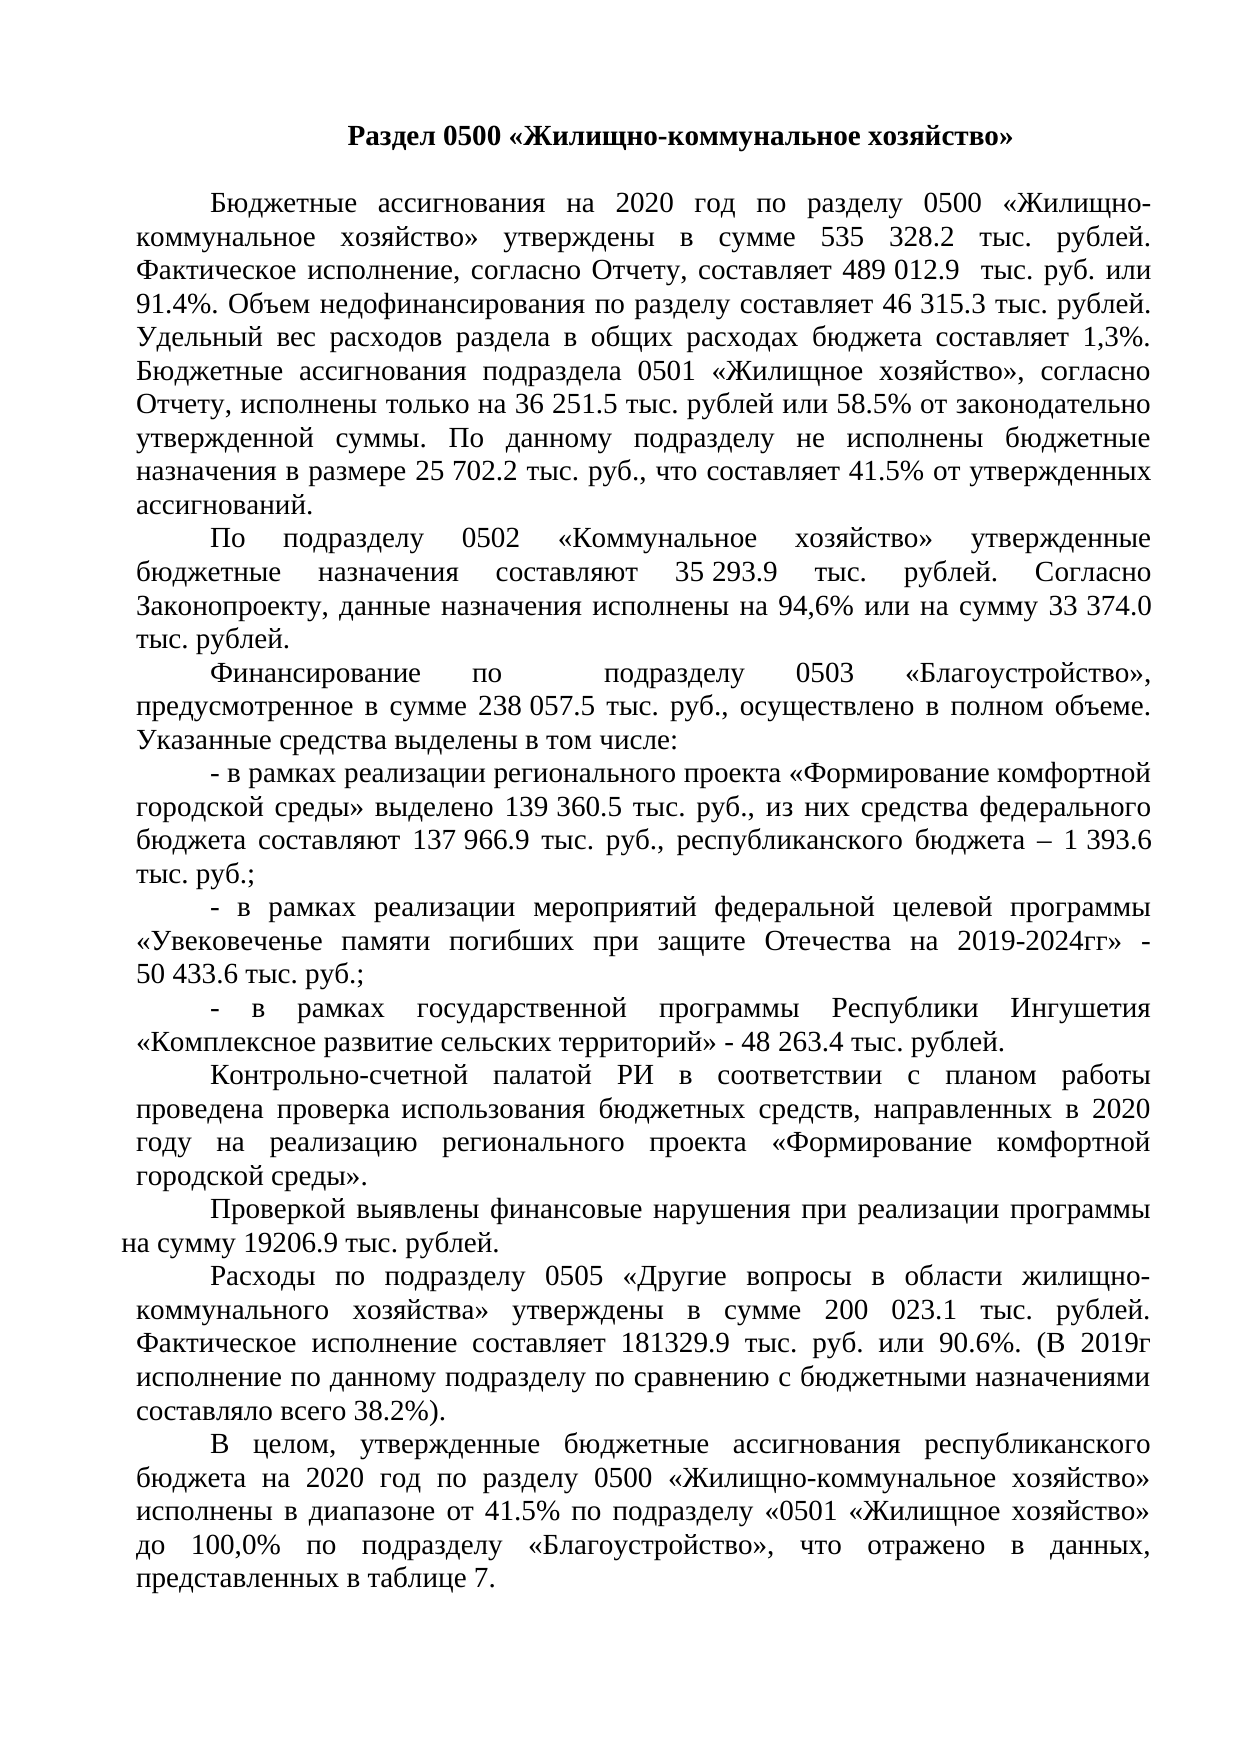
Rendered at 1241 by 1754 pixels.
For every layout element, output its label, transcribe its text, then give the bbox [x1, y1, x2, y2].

text Расходы по подразделу 0505 «Другие вопросы в области жилищно-коммунального хозяйства» утверждены в сумме 200 023.1 тыс. рублей. Фактическое исполнение составляет 181329.9 тыс. руб. или 90.6%. (В 2019г исполнение по данному подразделу по сравнению с бюджетными назначениями составляло всего 38.2%). [136, 1258, 1152, 1426]
text Раздел 0500 «Жилищно-коммунальное хозяйство» [136, 118, 1152, 152]
text Финансирование по подразделу 0503 «Благоустройство», предусмотренное в сумме 238 057.5 тыс. руб., осуществлено в полном объеме. Указанные средства выделены в том числе: [136, 655, 1152, 755]
text Бюджетные ассигнования на 2020 год по разделу 0500 «Жилищно-коммунальное хозяйство» утверждены в сумме 535 328.2 тыс. рублей. Фактическое исполнение, согласно Отчету, составляет 489 012.9 тыс. руб. или 91.4%. Объем недофинансирования по разделу составляет 46 315.3 тыс. рублей. Удельный вес расходов раздела в общих расходах бюджета составляет 1,3%. Бюджетные ассигнования подраздела 0501 «Жилищное хозяйство», согласно Отчету, исполнены только на 36 251.5 тыс. рублей или 58.5% от законодательно утвержденной суммы. По данному подразделу не исполнены бюджетные назначения в размере 25 702.2 тыс. руб., что составляет 41.5% от утвержденных ассигнований. [136, 185, 1152, 521]
text Контрольно-счетной палатой РИ в соответствии с планом работы проведена проверка использования бюджетных средств, направленных в 2020 году на реализацию регионального проекта «Формирование комфортной городской среды». [136, 1057, 1152, 1191]
text - в рамках государственной программы Республики Ингушетия «Комплексное развитие сельских территорий» - 48 263.4 тыс. рублей. [136, 990, 1152, 1057]
text Проверкой выявлены финансовые нарушения при реализации программы на сумму 19206.9 тыс. рублей. [121, 1191, 1152, 1258]
text - в рамках реализации регионального проекта «Формирование комфортной городской среды» выделено 139 360.5 тыс. руб., из них средства федерального бюджета составляют 137 966.9 тыс. руб., республиканского бюджета – 1 393.6 тыс. руб.; [136, 755, 1152, 889]
text - в рамках реализации мероприятий федеральной целевой программы «Увековеченье памяти погибших при защите Отечества на 2019-2024гг» - 50 433.6 тыс. руб.; [136, 889, 1152, 990]
text В целом, утвержденные бюджетные ассигнования республиканского бюджета на 2020 год по разделу 0500 «Жилищно-коммунальное хозяйство» исполнены в диапазоне от 41.5% по подразделу «0501 «Жилищное хозяйство» до 100,0% по подразделу «Благоустройство», что отражено в данных, представленных в таблице 7. [136, 1426, 1152, 1594]
text По подразделу 0502 «Коммунальное хозяйство» утвержденные бюджетные назначения составляют 35 293.9 тыс. рублей. Согласно Законопроекту, данные назначения исполнены на 94,6% или на сумму 33 374.0 тыс. рублей. [136, 521, 1152, 655]
